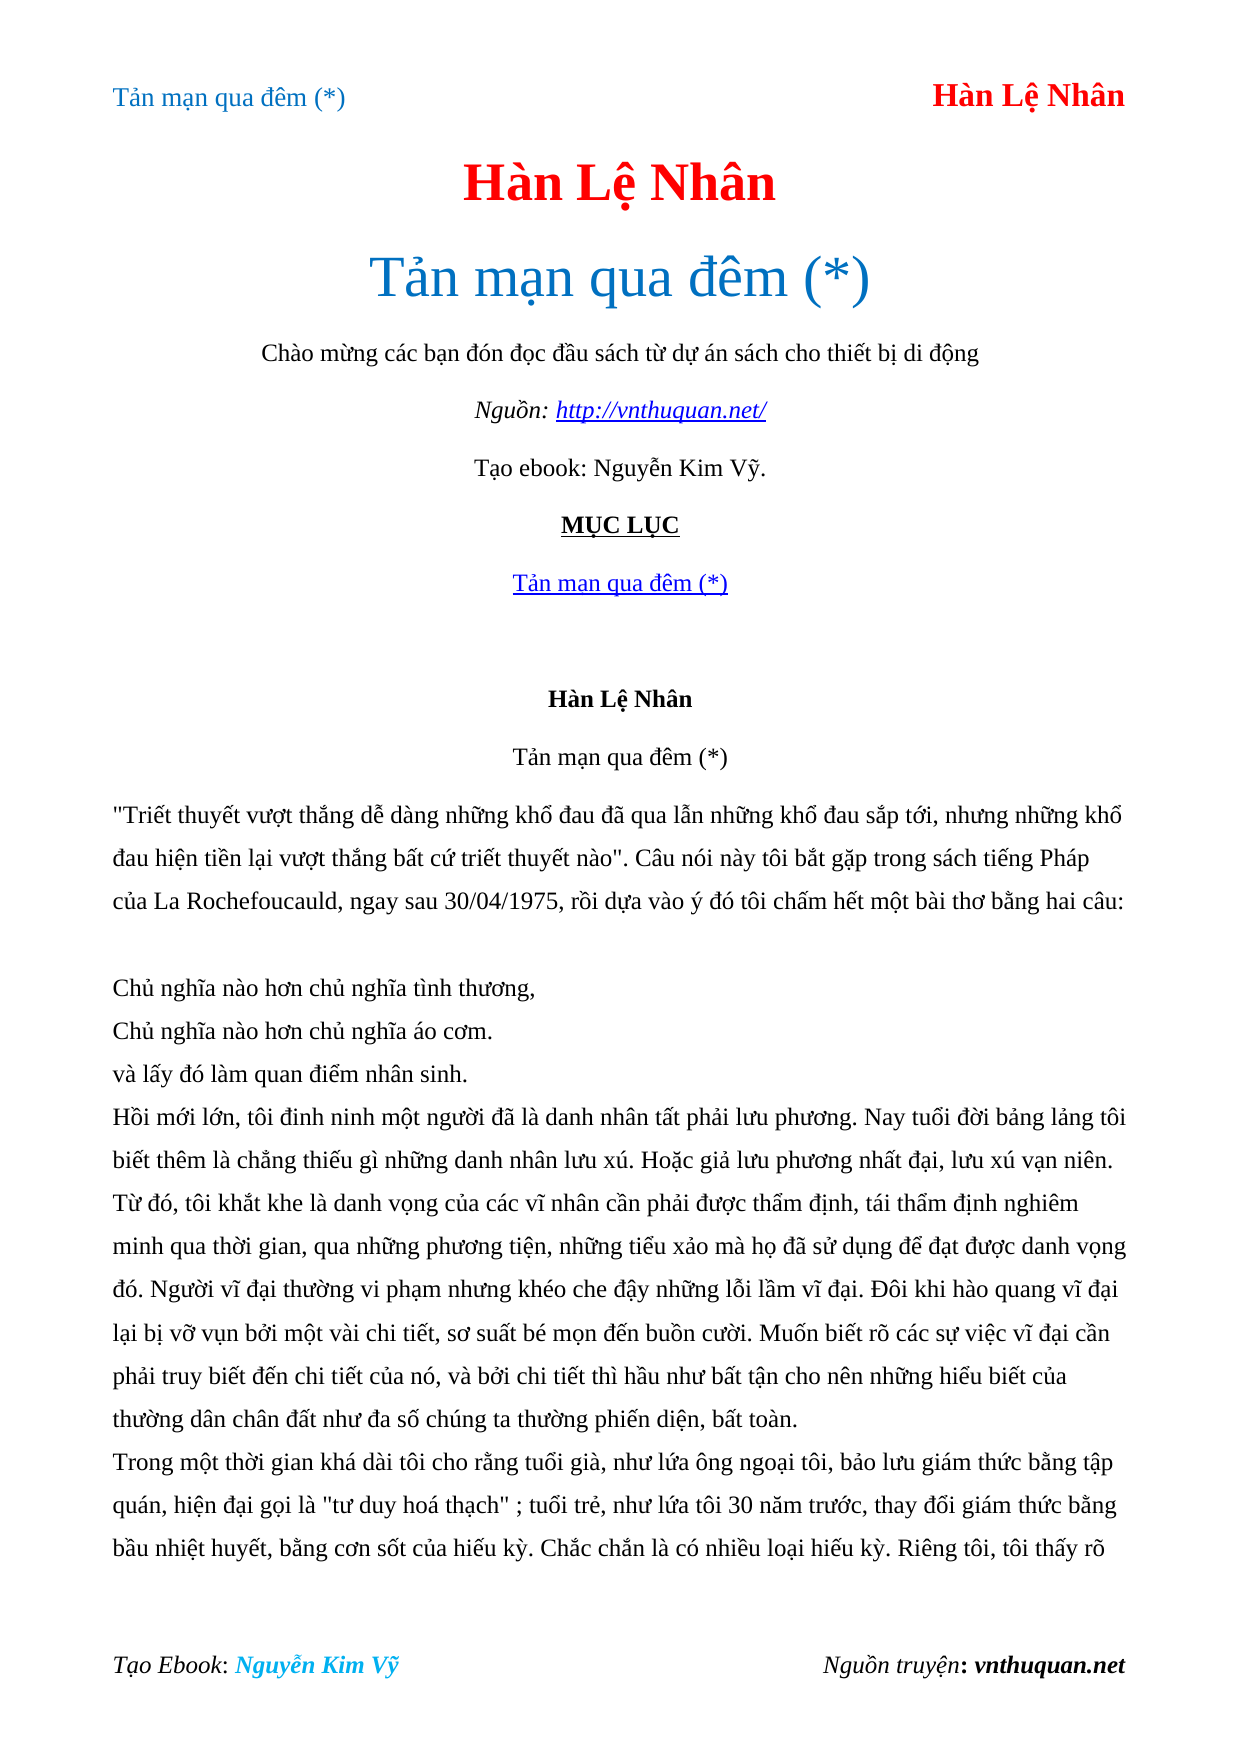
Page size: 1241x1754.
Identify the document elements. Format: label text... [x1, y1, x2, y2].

text Tản mạn qua đêm (*) [112, 568, 1128, 597]
text Hàn Lệ Nhân [112, 150, 1128, 212]
text MỤC LỤC [112, 511, 1128, 539]
text Tản mạn qua đêm (*) [112, 742, 1128, 771]
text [112, 800, 1128, 1562]
text Hàn Lệ Nhân [112, 684, 1128, 713]
text Chào mừng các bạn đón đọc đầu sách từ dự án sách cho thiết bị di động Nguồn: http://vnthuquan.net/ Tạo ebook: Nguyễn Kim Vỹ. [112, 338, 1128, 481]
text Tản mạn qua đêm (*) [112, 241, 1128, 308]
